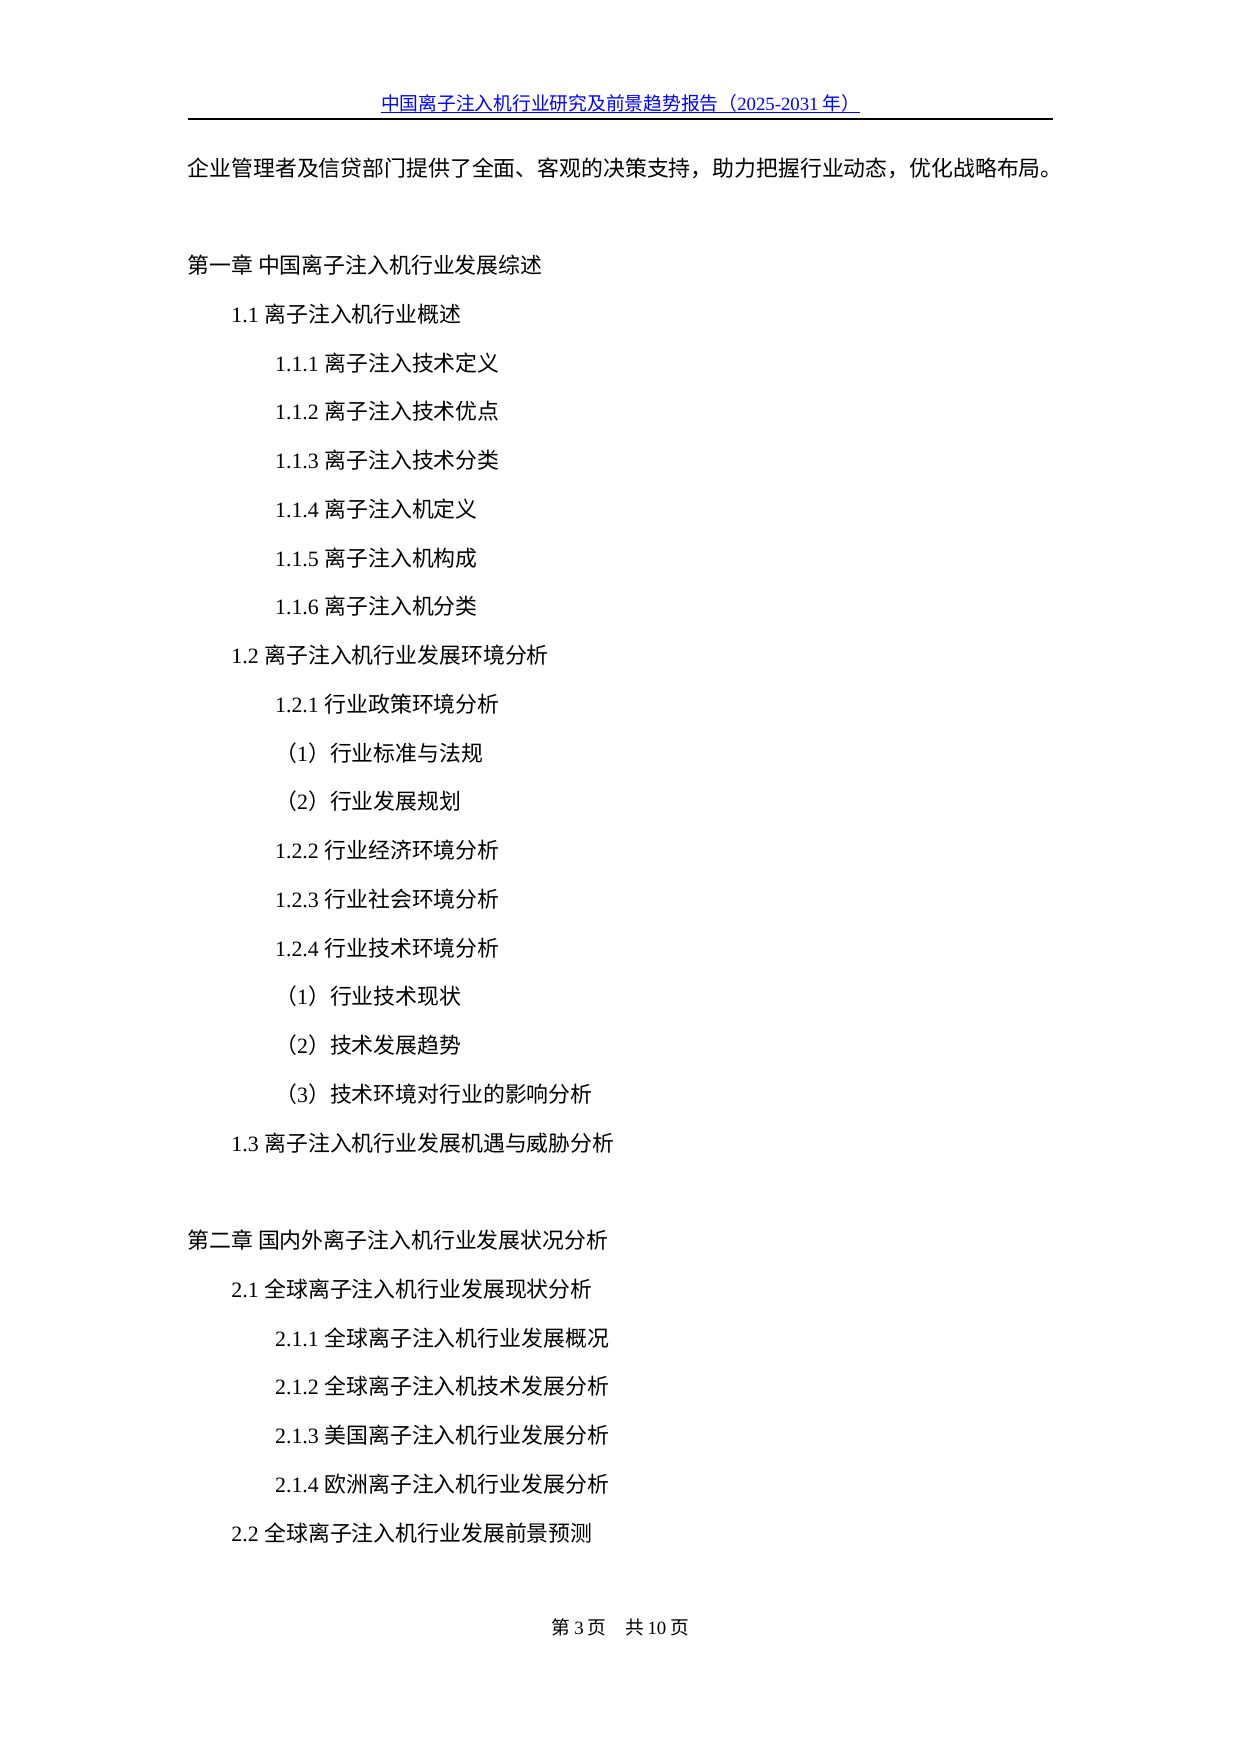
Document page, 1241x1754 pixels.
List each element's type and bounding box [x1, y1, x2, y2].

text [187, 150, 1053, 1548]
